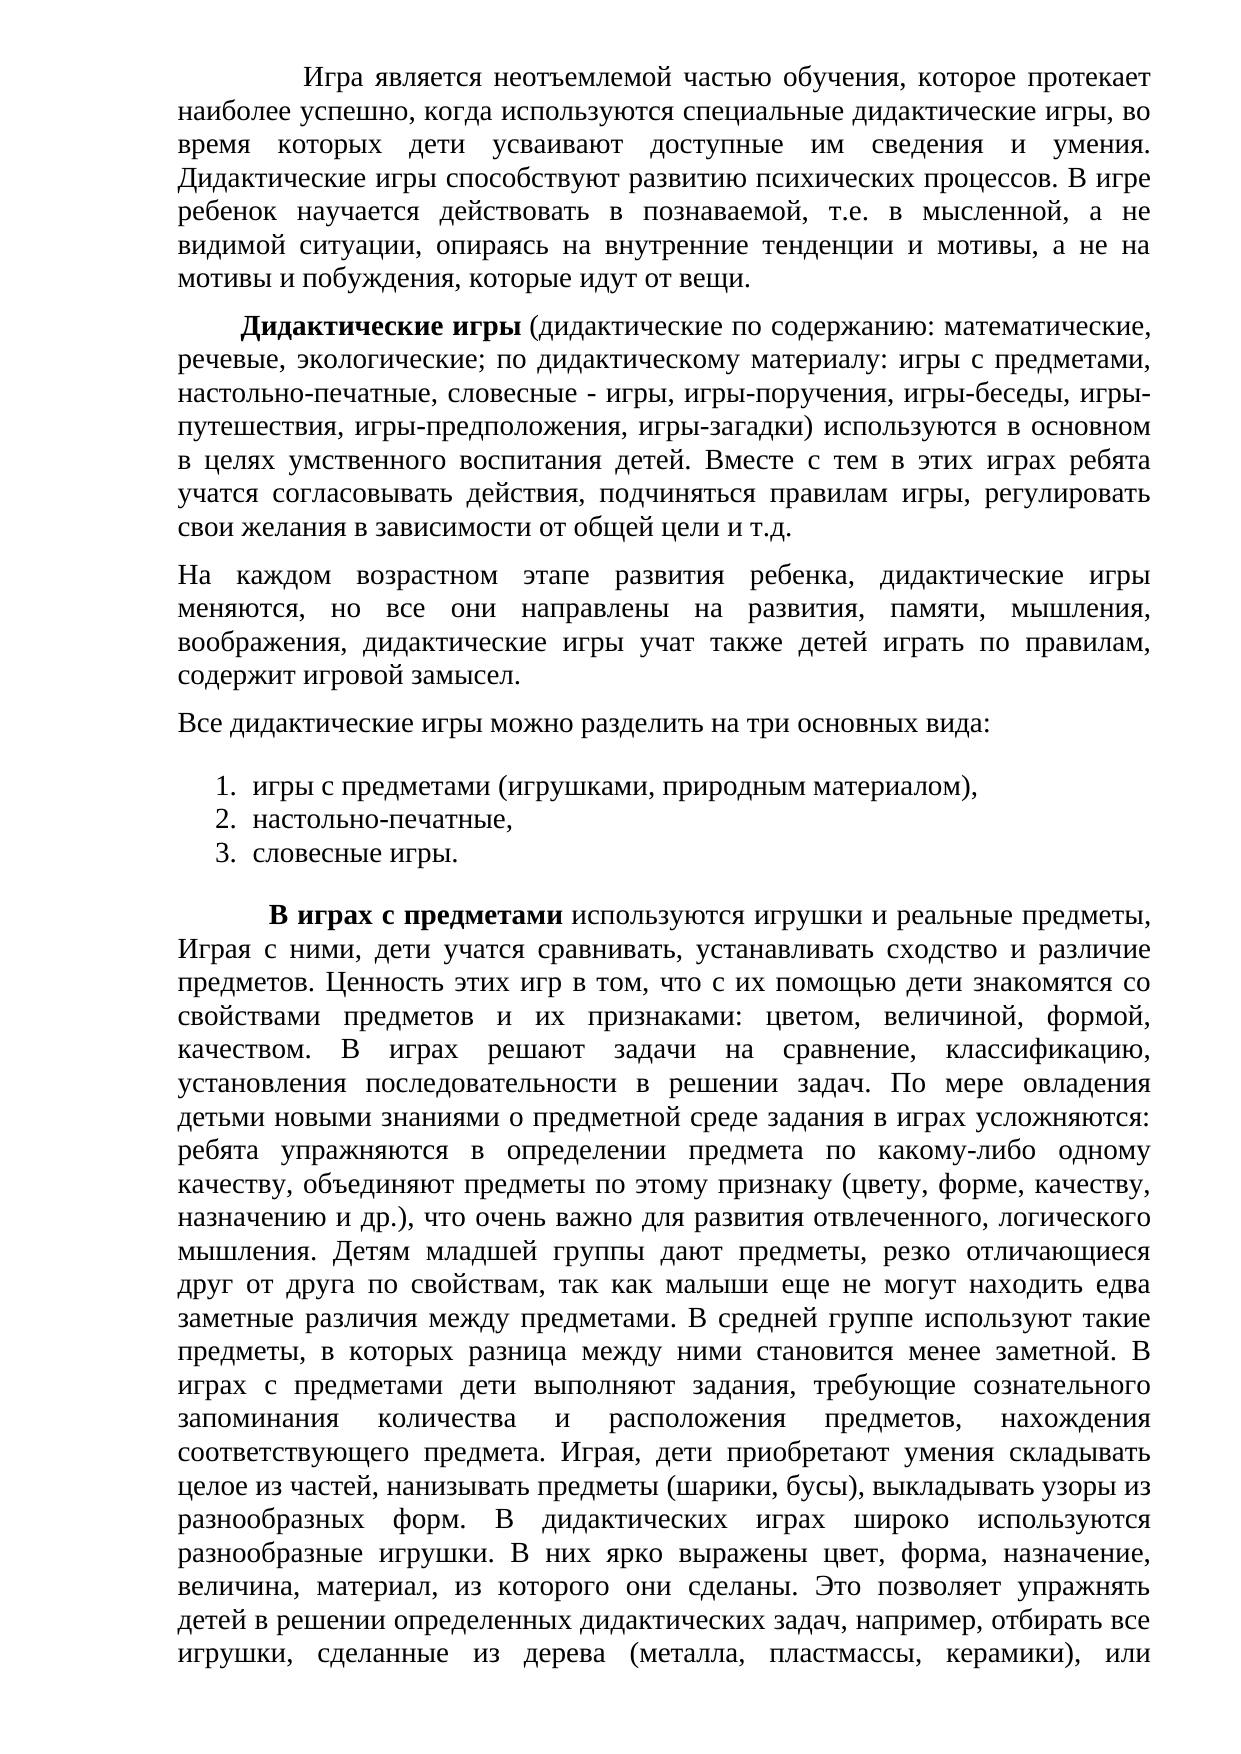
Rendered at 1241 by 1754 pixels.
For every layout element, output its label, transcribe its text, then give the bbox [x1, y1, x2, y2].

text Дидактические игры (дидактические по содержанию: математические, речевые, экологические; по дидактическому материалу: игры с предметами, настольно-печатные, словесные - игры, игры-поручения, игры-беседы, игры-путешествия, игры-предположения, игры-загадки) используются в основном в целях умственного воспитания детей. Вместе с тем в этих играх ребята учатся согласовывать действия, подчиняться правилам игры, регулировать свои желания в зависимости от общей цели и т.д. [177, 308, 1152, 543]
text Игра является неотъемлемой частью обучения, которое протекает наиболее успешно, когда используются специальные дидактические игры, во время которых дети усваивают доступные им сведения и умения. Дидактические игры способствуют развитию психических процессов. В игре ребенок научается действовать в познаваемой, т.е. в мысленной, а не видимой ситуации, опираясь на внутренние тенденции и мотивы, а не на мотивы и побуждения, которые идут от вещи. [177, 59, 1152, 294]
list настольно-печатные, [215, 801, 1152, 835]
text Все дидактические игры можно разделить на три основных вида: [177, 705, 1152, 738]
list словесные игры. [215, 835, 1152, 868]
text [177, 897, 1152, 1669]
list игры с предметами (игрушками, природным материалом), [215, 768, 1152, 801]
text На каждом возрастном этапе развития ребенка, дидактические игры меняются, но все они направлены на развития, памяти, мышления, воображения, дидактические игры учат также детей играть по правилам, содержит игровой замысел. [177, 557, 1152, 691]
